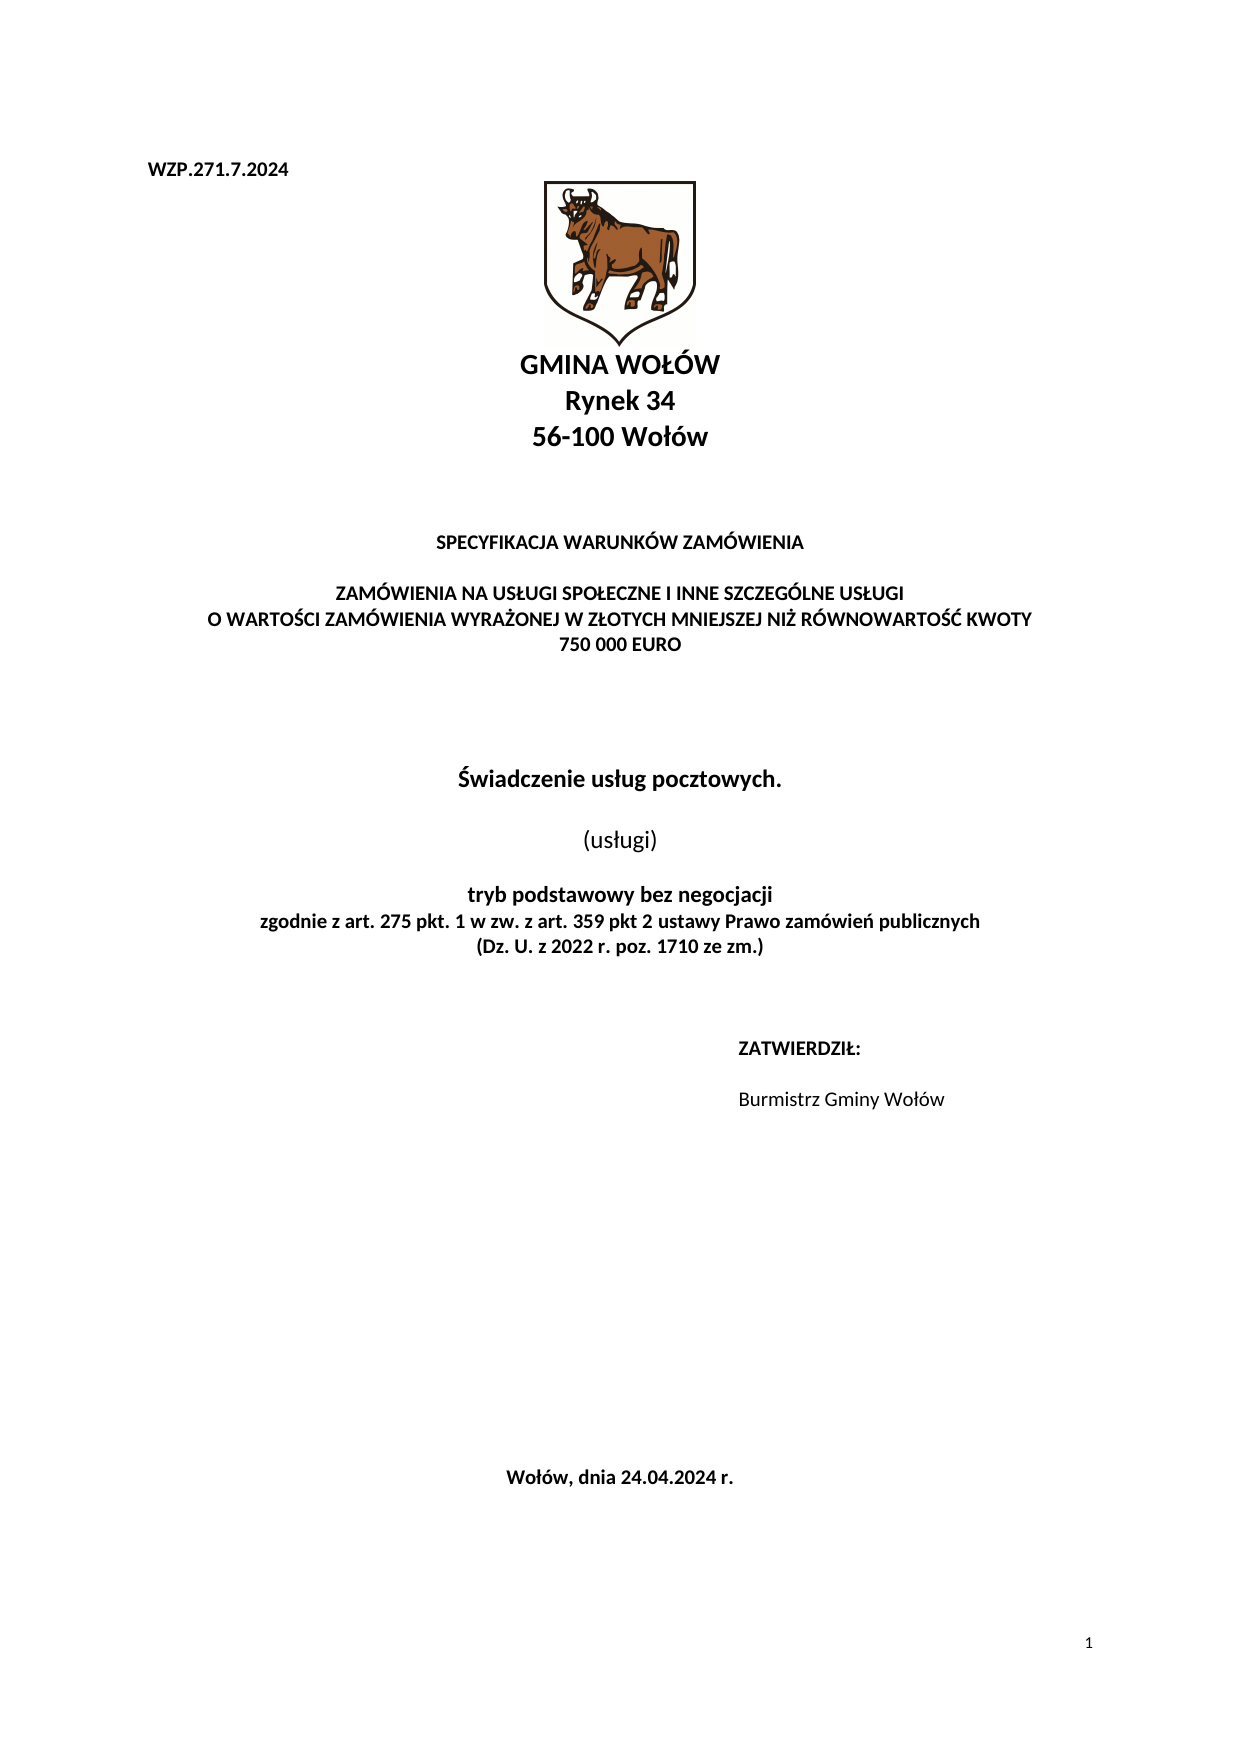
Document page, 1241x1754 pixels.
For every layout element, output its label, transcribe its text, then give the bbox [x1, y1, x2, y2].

text Burmistrz Gminy Wołów [738, 1086, 1093, 1112]
text ZATWIERDZIŁ: [738, 1035, 1093, 1061]
text GMINA WOŁÓW [148, 346, 1093, 382]
text Rynek 34 [148, 382, 1093, 418]
text tryb podstawowy bez negocjacji [148, 880, 1093, 908]
text ZAMÓWIENIA NA USŁUGI SPOŁECZNE I INNE SZCZEGÓLNE USŁUGI [148, 580, 1093, 606]
text WZP.271.7.2024 [148, 148, 1093, 182]
text SPECYFIKACJA WARUNKÓW ZAMÓWIENIA [148, 529, 1093, 555]
text Świadczenie usług pocztowych. [148, 763, 1093, 794]
text zgodnie z art. 275 pkt. 1 w zw. z art. 359 pkt 2 ustawy Prawo zamówień publicznych [148, 908, 1093, 934]
text 56-100 Wołów [148, 418, 1093, 453]
text (usługi) [148, 824, 1093, 855]
text (Dz. U. z 2022 r. poz. 1710 ze zm.) [148, 934, 1093, 959]
text O WARTOŚCI ZAMÓWIENIA WYRAŻONEJ W ZŁOTYCH MNIEJSZEJ NIŻ RÓWNOWARTOŚĆ KWOTY [148, 606, 1093, 631]
text Wołów, dnia 24.04.2024 r. [148, 1464, 1093, 1490]
text 750 000 EURO [148, 631, 1093, 657]
